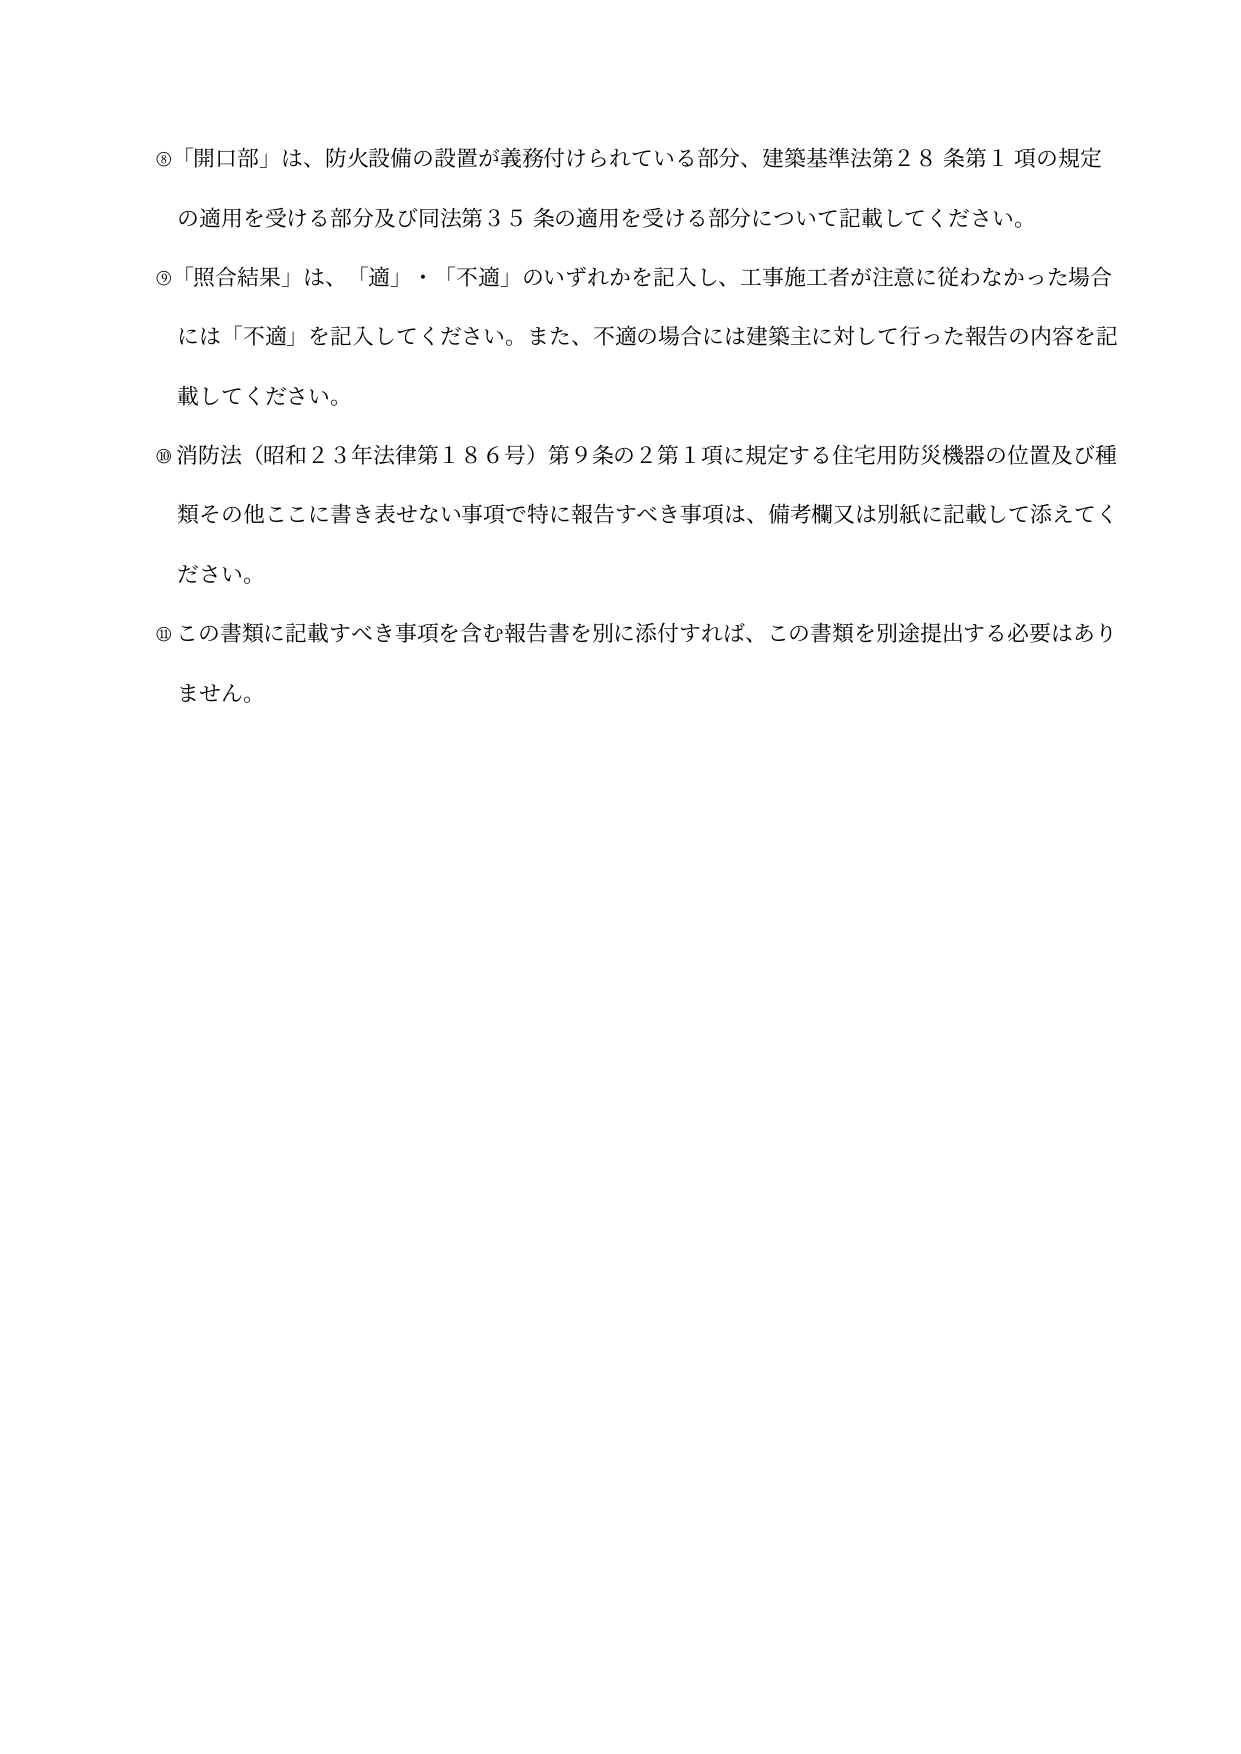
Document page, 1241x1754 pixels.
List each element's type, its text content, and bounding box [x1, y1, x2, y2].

text ⑧「開口部」は、防火設備の設置が義務付けられている部分、建築基準法第２８ 条第１ 項の規定の適用を受ける部分及び同法第３５ 条の適用を受ける部分について記載してください。 [155, 127, 1122, 246]
text ⑨「照合結果」は、「適」・「不適」のいずれかを記入し、工事施工者が注意に従わなかった場合には「不適」を記入してください。また、不適の場合には建築主に対して行った報告の内容を記載してください。 [155, 246, 1122, 424]
text ⑪この書類に記載すべき事項を含む報告書を別に添付すれば、この書類を別途提出する必要はありません。 [155, 602, 1122, 721]
text ⑩消防法（昭和２３年法律第１８６号）第９条の２第１項に規定する住宅用防災機器の位置及び種類その他ここに書き表せない事項で特に報告すべき事項は、備考欄又は別紙に記載して添えてください。 [155, 424, 1122, 602]
